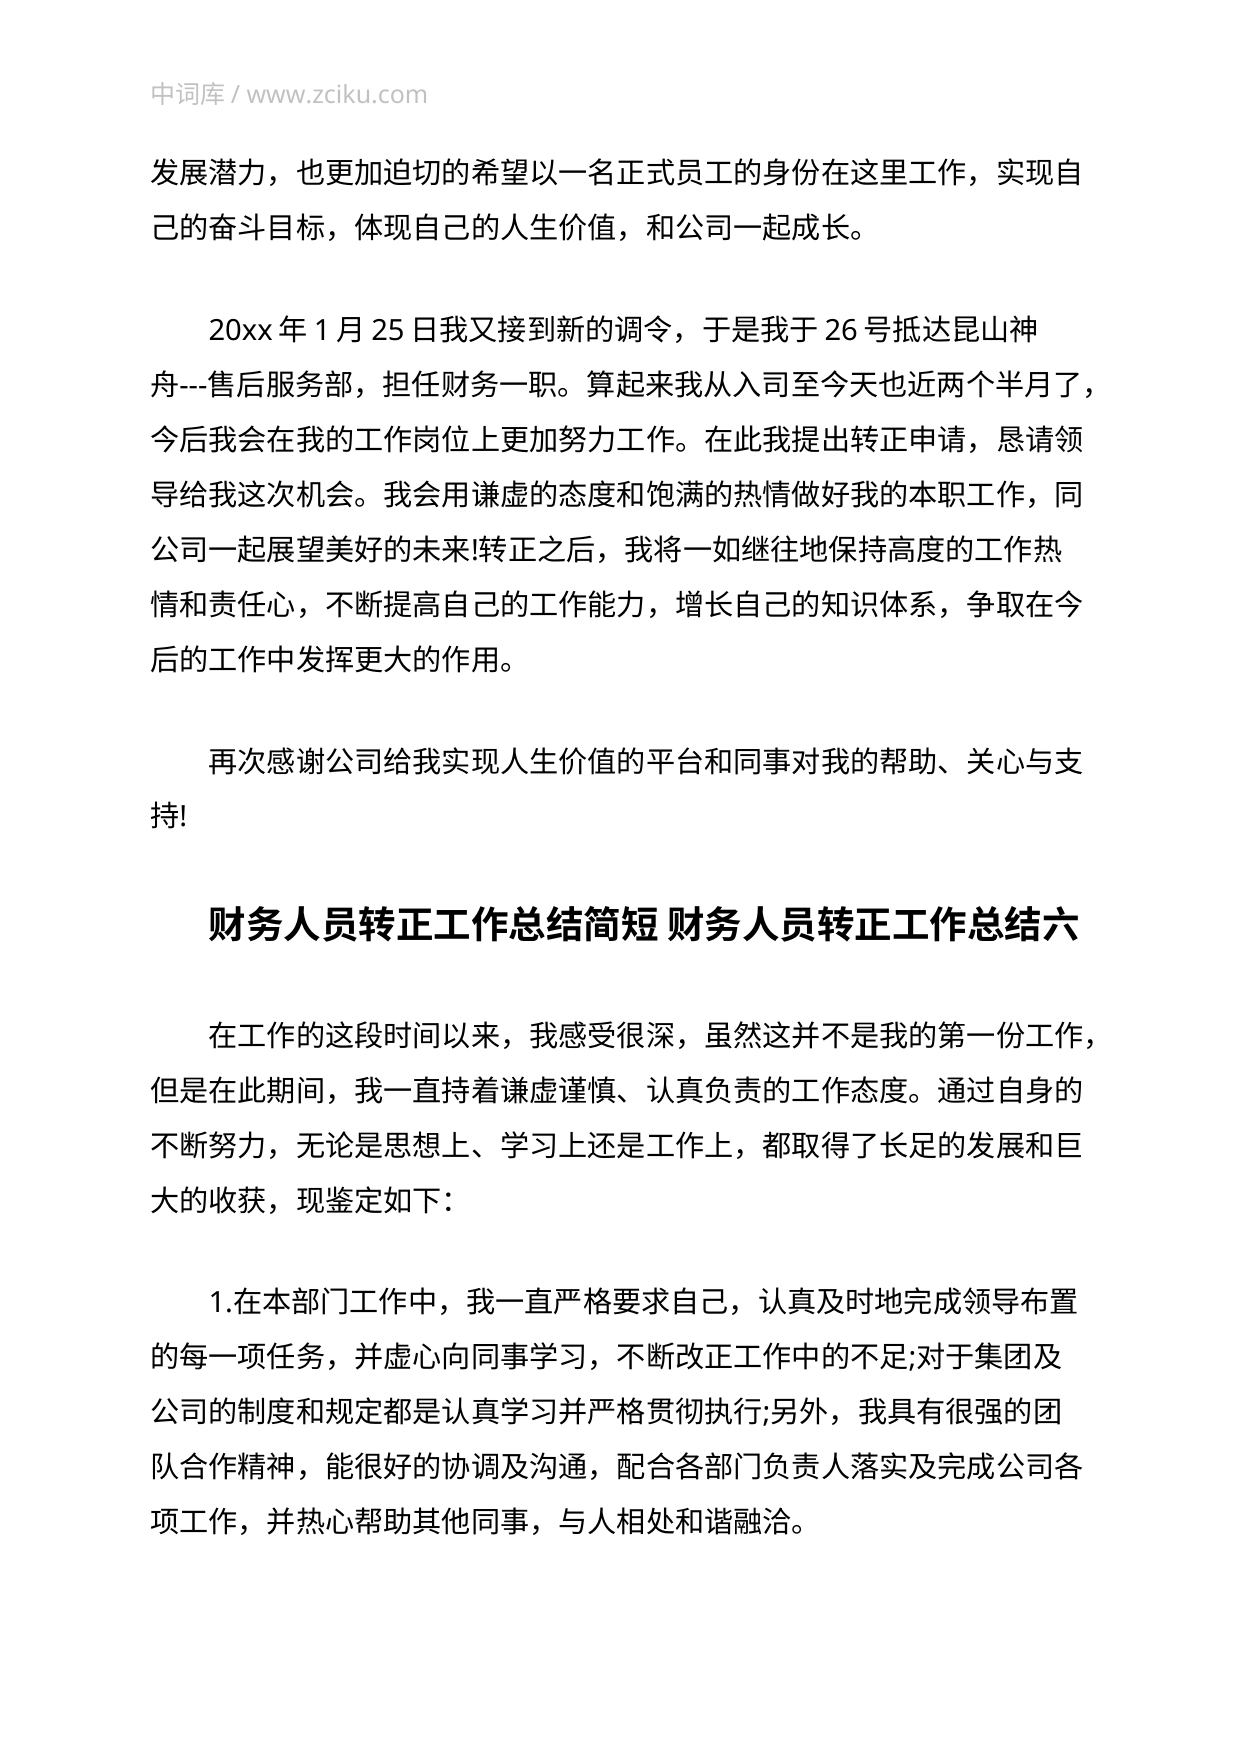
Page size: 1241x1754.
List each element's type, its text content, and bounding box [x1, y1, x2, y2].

text 1.在本部门工作中，我一直严格要求自己，认真及时地完成领导布置的每一项任务，并虚心向同事学习，不断改正工作中的不足;对于集团及公司的制度和规定都是认真学习并严格贯彻执行;另外，我具有很强的团队合作精神，能很好的协调及沟通，配合各部门负责人落实及完成公司各项工作，并热心帮助其他同事，与人相处和谐融洽。 [150, 1279, 1090, 1541]
text 20xx年1月25日我又接到新的调令，于是我于26号抵达昆山神舟---售后服务部，担任财务一职。算起来我从入司至今天也近两个半月了，今后我会在我的工作岗位上更加努力工作。在此我提出转正申请，恳请领导给我这次机会。我会用谦虚的态度和饱满的热情做好我的本职工作，同公司一起展望美好的未来!转正之后，我将一如继往地保持高度的工作热情和责任心，不断提高自己的工作能力，增长自己的知识体系，争取在今后的工作中发挥更大的作用。 [150, 307, 1090, 679]
text 财务人员转正工作总结简短 财务人员转正工作总结六 [150, 895, 1090, 949]
text 在工作的这段时间以来，我感受很深，虽然这并不是我的第一份工作，但是在此期间，我一直持着谦虚谨慎、认真负责的工作态度。通过自身的不断努力，无论是思想上、学习上还是工作上，都取得了长足的发展和巨大的收获，现鉴定如下： [150, 1012, 1090, 1219]
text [150, 150, 1090, 247]
text 再次感谢公司给我实现人生价值的平台和同事对我的帮助、关心与支持! [150, 738, 1090, 835]
